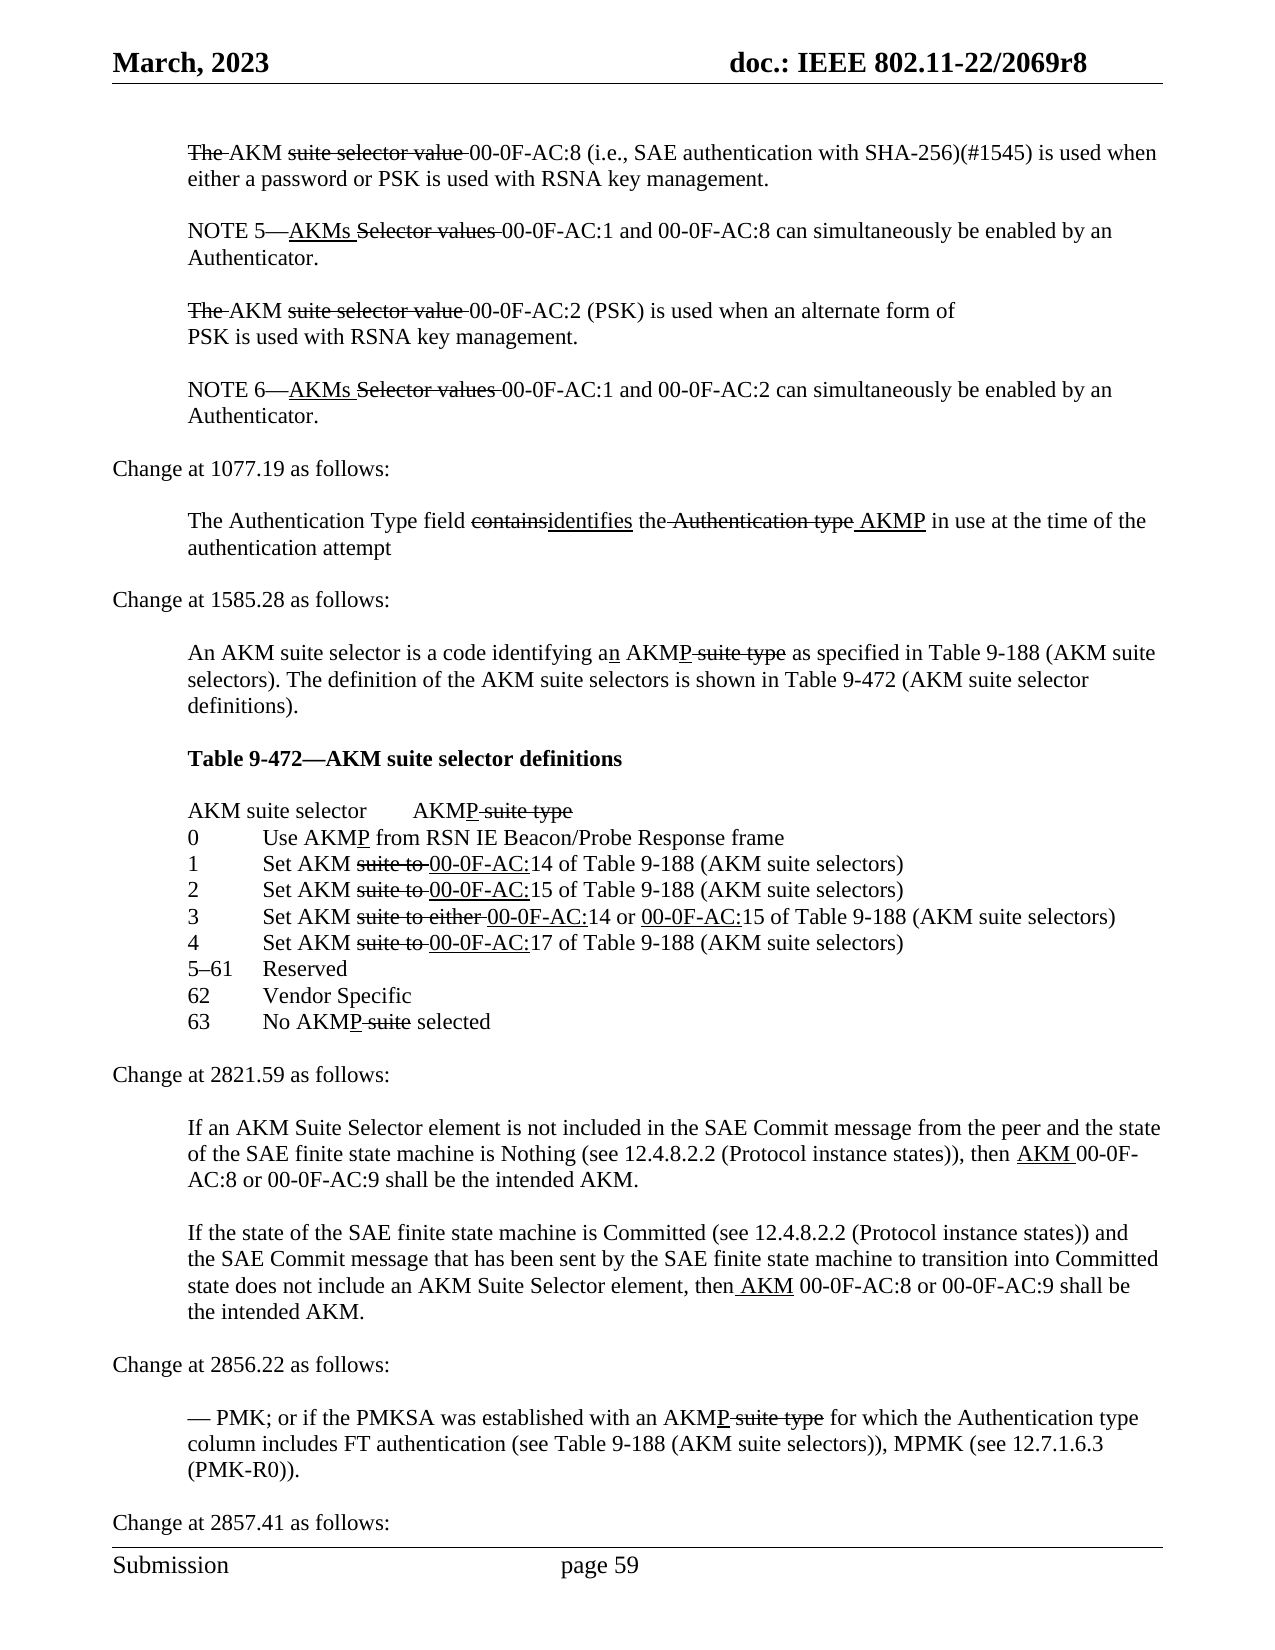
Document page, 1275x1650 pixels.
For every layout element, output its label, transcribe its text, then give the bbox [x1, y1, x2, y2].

text Table 9-472—AKM suite selector definitions [187, 745, 1163, 771]
text PSK is used with RSNA key management. [112, 323, 1163, 349]
text An AKM suite selector is a code identifying an AKMP suite type as specified in Table 9-188 (AKM suite selectors). The definition of the AKM suite selectors is shown in Table 9-472 (AKM suite selector definitions). [187, 639, 1163, 718]
text Change at 1585.28 as follows: [112, 587, 1163, 613]
text 5–61 Reserved [187, 956, 1163, 982]
text If an AKM Suite Selector element is not included in the SAE Commit message from the peer and the state of the SAE finite state machine is Nothing (see 12.4.8.2.2 (Protocol instance states)), then AKM 00-0F-AC:8 or 00-0F-AC:9 shall be the intended AKM. [187, 1114, 1163, 1193]
text The AKM suite selector value 00-0F-AC:8 (i.e., SAE authentication with SHA-256)(#1545) is used when either a password or PSK is used with RSNA key management. [187, 138, 1163, 191]
text 1 Set AKM suite to 00-0F-AC:14 of Table 9-188 (AKM suite selectors) [187, 850, 1163, 876]
text — PMK; or if the PMKSA was established with an AKMP suite type for which the Authentication type column includes FT authentication (see Table 9-188 (AKM suite selectors)), MPMK (see 12.7.1.6.3 (PMK-R0)). [187, 1403, 1163, 1483]
text 4 Set AKM suite to 00-0F-AC:17 of Table 9-188 (AKM suite selectors) [187, 929, 1163, 956]
text The Authentication Type field containsidentifies the Authentication type AKMP in use at the time of the authentication attempt [187, 507, 1163, 560]
text If the state of the SAE finite state machine is Committed (see 12.4.8.2.2 (Protocol instance states)) and the SAE Commit message that has been sent by the SAE finite state machine to transition into Committed state does not include an AKM Suite Selector element, then AKM 00-0F-AC:8 or 00-0F-AC:9 shall be the intended AKM. [187, 1219, 1163, 1324]
text Change at 2857.41 as follows: [112, 1509, 1163, 1535]
text 0 Use AKMP from RSN IE Beacon/Probe Response frame [187, 824, 1163, 850]
text 2 Set AKM suite to 00-0F-AC:15 of Table 9-188 (AKM suite selectors) [187, 876, 1163, 903]
text 63 No AKMP suite selected [187, 1008, 1163, 1034]
text Change at 2856.22 as follows: [112, 1351, 1163, 1377]
text The AKM suite selector value 00-0F-AC:2 (PSK) is used when an alternate form of [187, 297, 1163, 323]
text NOTE 6—AKMs Selector values 00-0F-AC:1 and 00-0F-AC:2 can simultaneously be enabled by an Authenticator. [187, 376, 1163, 428]
text NOTE 5—AKMs Selector values 00-0F-AC:1 and 00-0F-AC:8 can simultaneously be enabled by an Authenticator. [187, 218, 1163, 270]
text Change at 1077.19 as follows: [112, 455, 1163, 481]
text Change at 2821.59 as follows: [112, 1061, 1163, 1087]
text 62 Vendor Specific [187, 982, 1163, 1008]
text 3 Set AKM suite to either 00-0F-AC:14 or 00-0F-AC:15 of Table 9-188 (AKM suite selectors) [187, 903, 1163, 929]
text AKM suite selector AKMP suite type [187, 797, 1163, 824]
